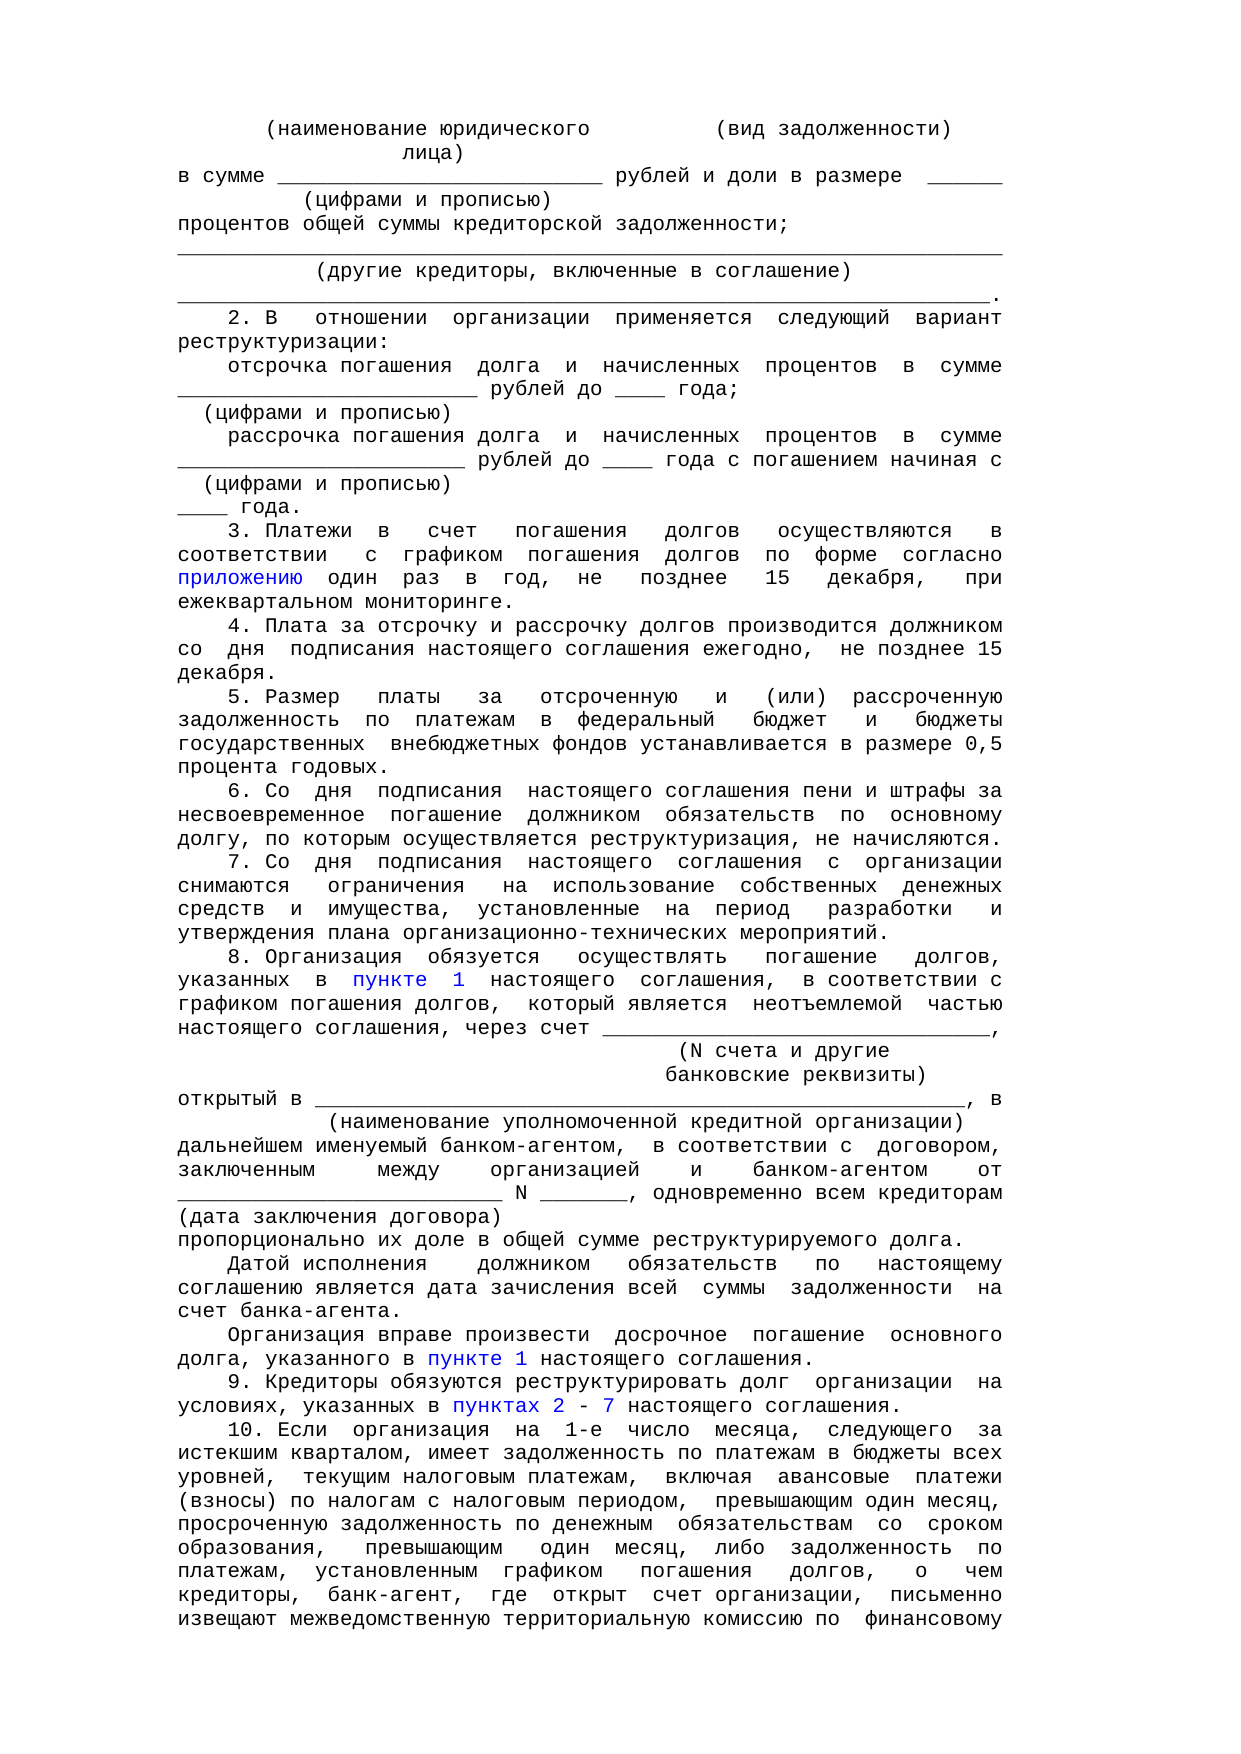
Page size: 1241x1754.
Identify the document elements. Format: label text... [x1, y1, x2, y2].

text 2. В отношении организации применяется следующий вариант [177, 307, 1152, 331]
text (взносы) по налогам с налоговым периодом, превышающим один месяц, [177, 1489, 1152, 1513]
text 3. Платежи в счет погашения долгов осуществляются в [177, 520, 1152, 544]
text _________________________________________________________________. [177, 284, 1152, 307]
text открытый в ____________________________________________________, в [177, 1088, 1152, 1111]
text банковские реквизиты) [177, 1064, 1152, 1088]
text 8. Организация обязуется осуществлять погашение долгов, [177, 946, 1152, 969]
text Датой исполнения должником обязательств по настоящему [177, 1253, 1152, 1277]
text (цифрами и прописью) [177, 402, 1152, 426]
text государственных внебюджетных фондов устанавливается в размере 0,5 [177, 733, 1152, 757]
text процента годовых. [177, 757, 1152, 780]
text ________________________ рублей до ____ года; [177, 378, 1152, 402]
text извещают межведомственную территориальную комиссию по финансовому [177, 1608, 1152, 1631]
text соответствии с графиком погашения долгов по форме согласно [177, 544, 1152, 567]
text 6. Со дня подписания настоящего соглашения пени и штрафы за [177, 780, 1152, 804]
text настоящего соглашения, через счет _______________________________, [177, 1017, 1152, 1040]
text со дня подписания настоящего соглашения ежегодно, не позднее 15 [177, 638, 1152, 662]
text процентов общей суммы кредиторской задолженности; [177, 213, 1152, 236]
text 5. Размер платы за отсроченную и (или) рассроченную [177, 686, 1152, 709]
text в сумме __________________________ рублей и доли в размере ______ [177, 165, 1152, 189]
text (N счета и другие [177, 1040, 1152, 1064]
text средств и имущества, установленные на период разработки и [177, 898, 1152, 922]
text __________________________ N _______, одновременно всем кредиторам [177, 1182, 1152, 1206]
text просроченную задолженность по денежным обязательствам со сроком [177, 1513, 1152, 1537]
text (дата заключения договора) [177, 1206, 1152, 1229]
text заключенным между организацией и банком-агентом от [177, 1158, 1152, 1182]
text ежеквартальном мониторинге. [177, 591, 1152, 615]
text лица) [177, 142, 1152, 165]
text утверждения плана организационно-технических мероприятий. [177, 922, 1152, 946]
text _______________________ рублей до ____ года с погашением начиная с [177, 449, 1152, 473]
text 10. Если организация на 1-е число месяца, следующего за [177, 1419, 1152, 1442]
text рассрочка погашения долга и начисленных процентов в сумме [177, 426, 1152, 449]
text Организация вправе произвести досрочное погашение основного [177, 1324, 1152, 1348]
text условиях, указанных в пунктах 2 - 7 настоящего соглашения. [177, 1395, 1152, 1419]
text задолженность по платежам в федеральный бюджет и бюджеты [177, 709, 1152, 733]
text (наименование юридического (вид задолженности) [177, 118, 1152, 142]
text ____ года. [177, 496, 1152, 520]
text 9. Кредиторы обязуются реструктурировать долг организации на [177, 1371, 1152, 1395]
text платежам, установленным графиком погашения долгов, о чем [177, 1561, 1152, 1584]
text (цифрами и прописью) [177, 189, 1152, 213]
text (цифрами и прописью) [177, 473, 1152, 496]
text 7. Со дня подписания настоящего соглашения с организации [177, 851, 1152, 875]
text долга, указанного в пункте 1 настоящего соглашения. [177, 1348, 1152, 1371]
text декабря. [177, 662, 1152, 686]
text соглашению является дата зачисления всей суммы задолженности на [177, 1277, 1152, 1300]
text пропорционально их доле в общей сумме реструктурируемого долга. [177, 1229, 1152, 1253]
text отсрочка погашения долга и начисленных процентов в сумме [177, 354, 1152, 378]
text счет банка-агента. [177, 1300, 1152, 1324]
text уровней, текущим налоговым платежам, включая авансовые платежи [177, 1466, 1152, 1489]
text реструктуризации: [177, 331, 1152, 354]
text приложению один раз в год, не позднее 15 декабря, при [177, 567, 1152, 591]
text образования, превышающим один месяц, либо задолженность по [177, 1537, 1152, 1561]
text указанных в пункте 1 настоящего соглашения, в соответствии с [177, 969, 1152, 993]
text истекшим кварталом, имеет задолженность по платежам в бюджеты всех [177, 1442, 1152, 1466]
text графиком погашения долгов, который является неотъемлемой частью [177, 993, 1152, 1017]
text снимаются ограничения на использование собственных денежных [177, 875, 1152, 898]
text __________________________________________________________________ [177, 236, 1152, 260]
text долгу, по которым осуществляется реструктуризация, не начисляются. [177, 827, 1152, 851]
text 4. Плата за отсрочку и рассрочку долгов производится должником [177, 615, 1152, 638]
text (другие кредиторы, включенные в соглашение) [177, 260, 1152, 284]
text дальнейшем именуемый банком-агентом, в соответствии с договором, [177, 1135, 1152, 1158]
text (наименование уполномоченной кредитной организации) [177, 1111, 1152, 1135]
text несвоевременное погашение должником обязательств по основному [177, 804, 1152, 827]
text кредиторы, банк-агент, где открыт счет организации, письменно [177, 1584, 1152, 1608]
